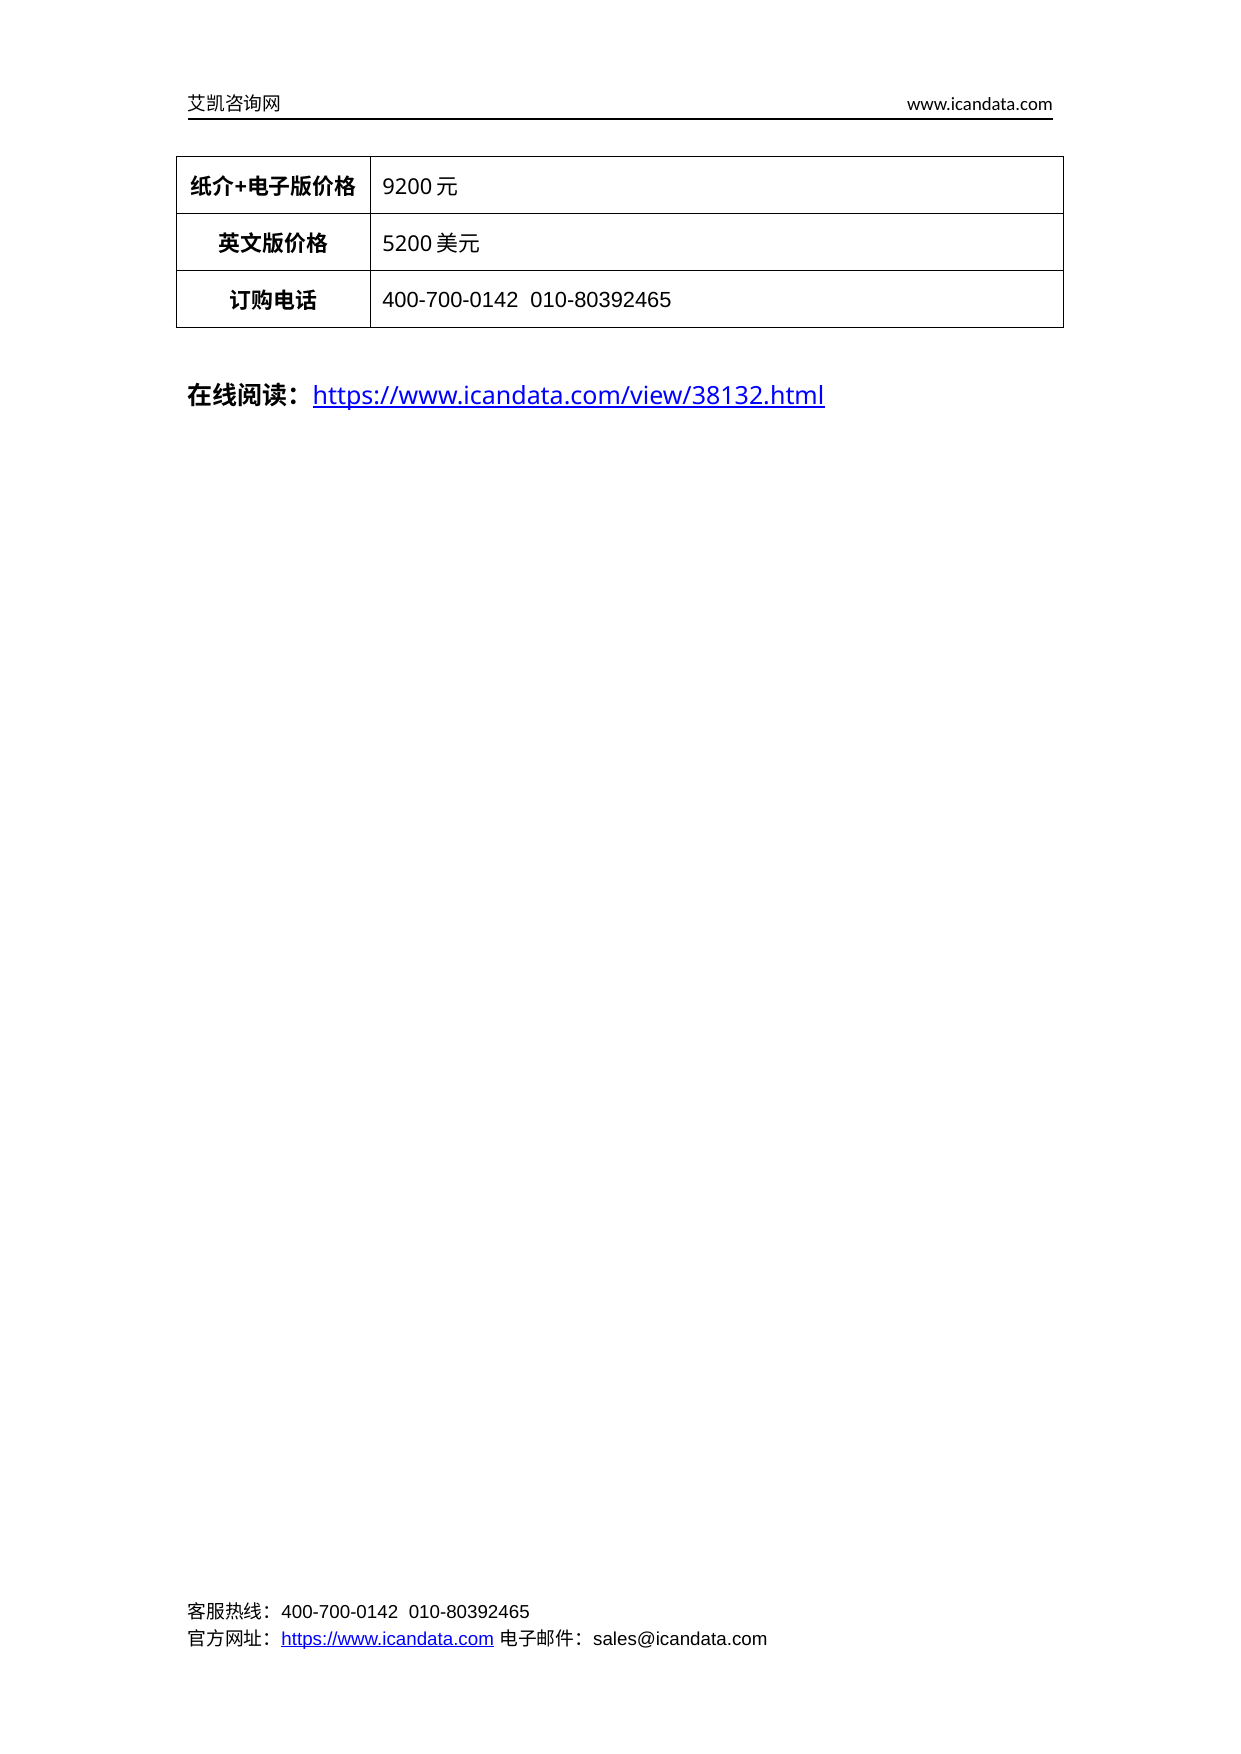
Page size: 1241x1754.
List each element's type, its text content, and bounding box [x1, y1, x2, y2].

table_cell 纸介+电子版价格 [177, 157, 370, 213]
table_cell 400-700-0142 010-80392465 [371, 271, 1063, 327]
table_cell 订购电话 [177, 271, 370, 327]
text 在线阅读：https://www.icandata.com/view/38132.html [187, 361, 1053, 426]
table_cell 9200元 [371, 157, 1063, 213]
table_cell 5200美元 [371, 214, 1063, 270]
table_cell 英文版价格 [177, 214, 370, 270]
